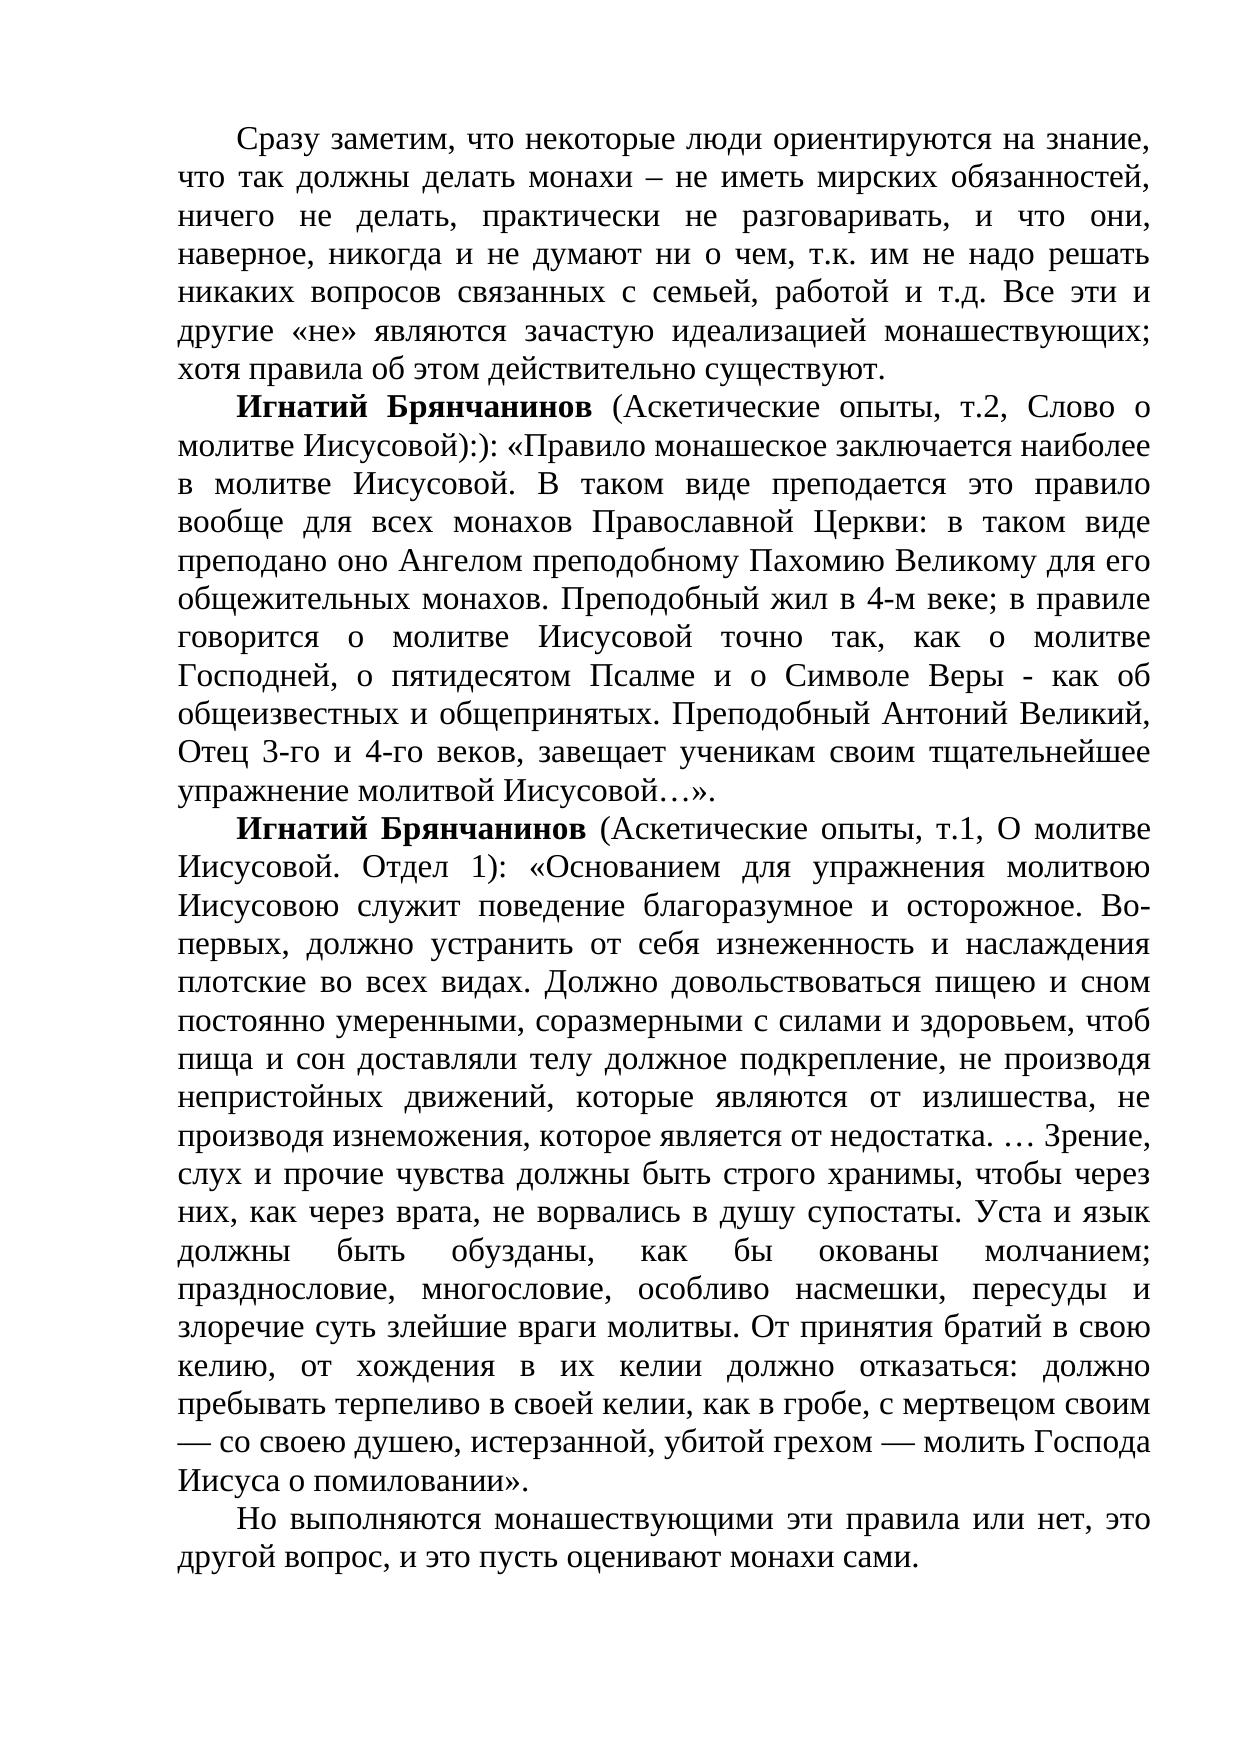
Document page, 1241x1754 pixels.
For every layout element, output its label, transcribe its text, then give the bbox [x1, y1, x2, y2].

text Но выполняются монашествующими эти правила или нет, это другой вопрос, и это пусть оценивают монахи сами. [177, 1498, 1152, 1575]
text Игнатий Брянчанинов (Аскетические опыты, т.1, О молитве Иисусовой. Отдел 1): «Основанием для упражнения молитвою Иисусовою служит поведение благоразумное и осторожное. Во-первых, должно устранить от себя изнеженность и наслаждения плотские во всех видах. Должно довольствоваться пищею и сном постоянно умеренными, соразмерными с силами и здоровьем, чтоб пища и сон доставляли телу должное подкрепление, не производя непристойных движений, которые являются от излишества, не производя изнеможения, которое является от недостатка. … Зрение, слух и прочие чувства должны быть строго хранимы, чтобы через них, как через врата, не ворвались в душу супостаты. Уста и язык должны быть обузданы, как бы окованы молчанием; празднословие, многословие, особливо насмешки, пересуды и злоречие суть злейшие враги молитвы. От принятия братий в свою келию, от хождения в их келии должно отказаться: должно пребывать терпеливо в своей келии, как в гробе, с мертвецом своим — со своею душею, истерзанной, убитой грехом — молить Господа Иисуса о помиловании». [177, 808, 1152, 1498]
text Сразу заметим, что некоторые люди ориентируются на знание, что так должны делать монахи – не иметь мирских обязанностей, ничего не делать, практически не разговаривать, и что они, наверное, никогда и не думают ни о чем, т.к. им не надо решать никаких вопросов связанных с семьей, работой и т.д. Все эти и другие «не» являются зачастую идеализацией монашествующих; хотя правила об этом действительно существуют. [177, 118, 1152, 386]
text Игнатий Брянчанинов (Аскетические опыты, т.2, Слово о молитве Иисусовой):): «Правило монашеское заключается наиболее в молитве Иисусовой. В таком виде преподается это правило вообще для всех монахов Православной Церкви: в таком виде преподано оно Ангелом преподобному Пахомию Великому для его общежительных монахов. Преподобный жил в 4-м веке; в правиле говорится о молитве Иисусовой точно так, как о молитве Господней, о пятидесятом Псалме и о Символе Веры - как об общеизвестных и общепринятых. Преподобный Антоний Великий, Отец 3-го и 4-го веков, завещает ученикам своим тщательнейшее упражнение молитвой Иисусовой…». [177, 386, 1152, 808]
